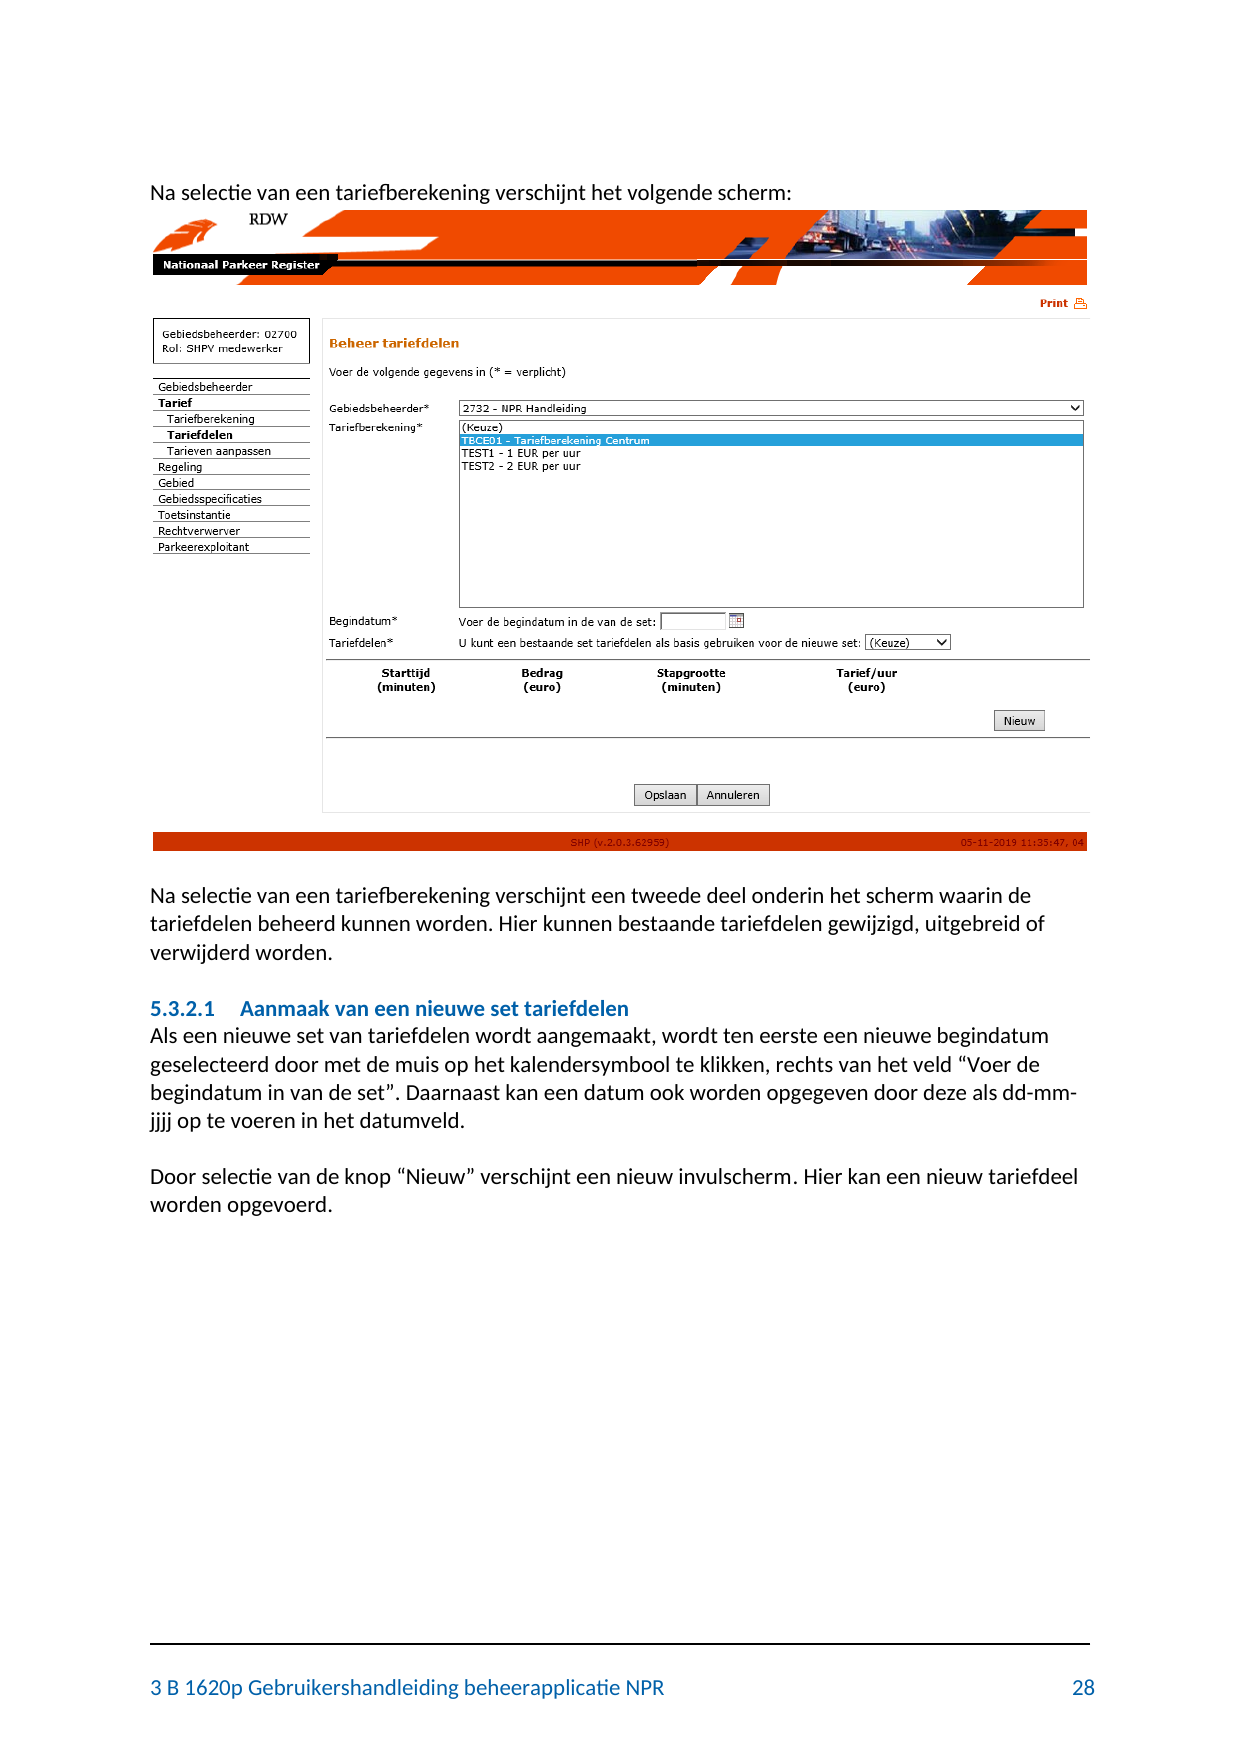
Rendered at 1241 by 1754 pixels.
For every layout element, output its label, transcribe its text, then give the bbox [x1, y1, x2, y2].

text Als een nieuwe set van tariefdelen wordt aangemaakt, wordt ten eerste een nieuwe begindatum geselecteerd door met de muis op het kalendersymbool te klikken, rechts van het veld “Voer de begindatum in van de set”. Daarnaast kan een datum ook worden opgegeven door deze als dd-mm-jjjj op te voeren in het datumveld. [150, 1022, 1090, 1134]
subtitle Aanmaak van een nieuwe set tariefdelen [150, 994, 1090, 1022]
text Na selectie van een tariefberekening verschijnt een tweede deel onderin het scherm waarin de tariefdelen beheerd kunnen worden. Hier kunnen bestaande tariefdelen gewijzigd, uitgebreid of verwijderd worden. [150, 882, 1090, 966]
text Na selectie van een tariefberekening verschijnt het volgende scherm: [150, 178, 1090, 206]
text Door selectie van de knop “Nieuw” verschijnt een nieuw invulscherm. Hier kan een nieuw tariefdeel worden opgevoerd. [150, 1162, 1090, 1218]
picture [150, 206, 1091, 854]
